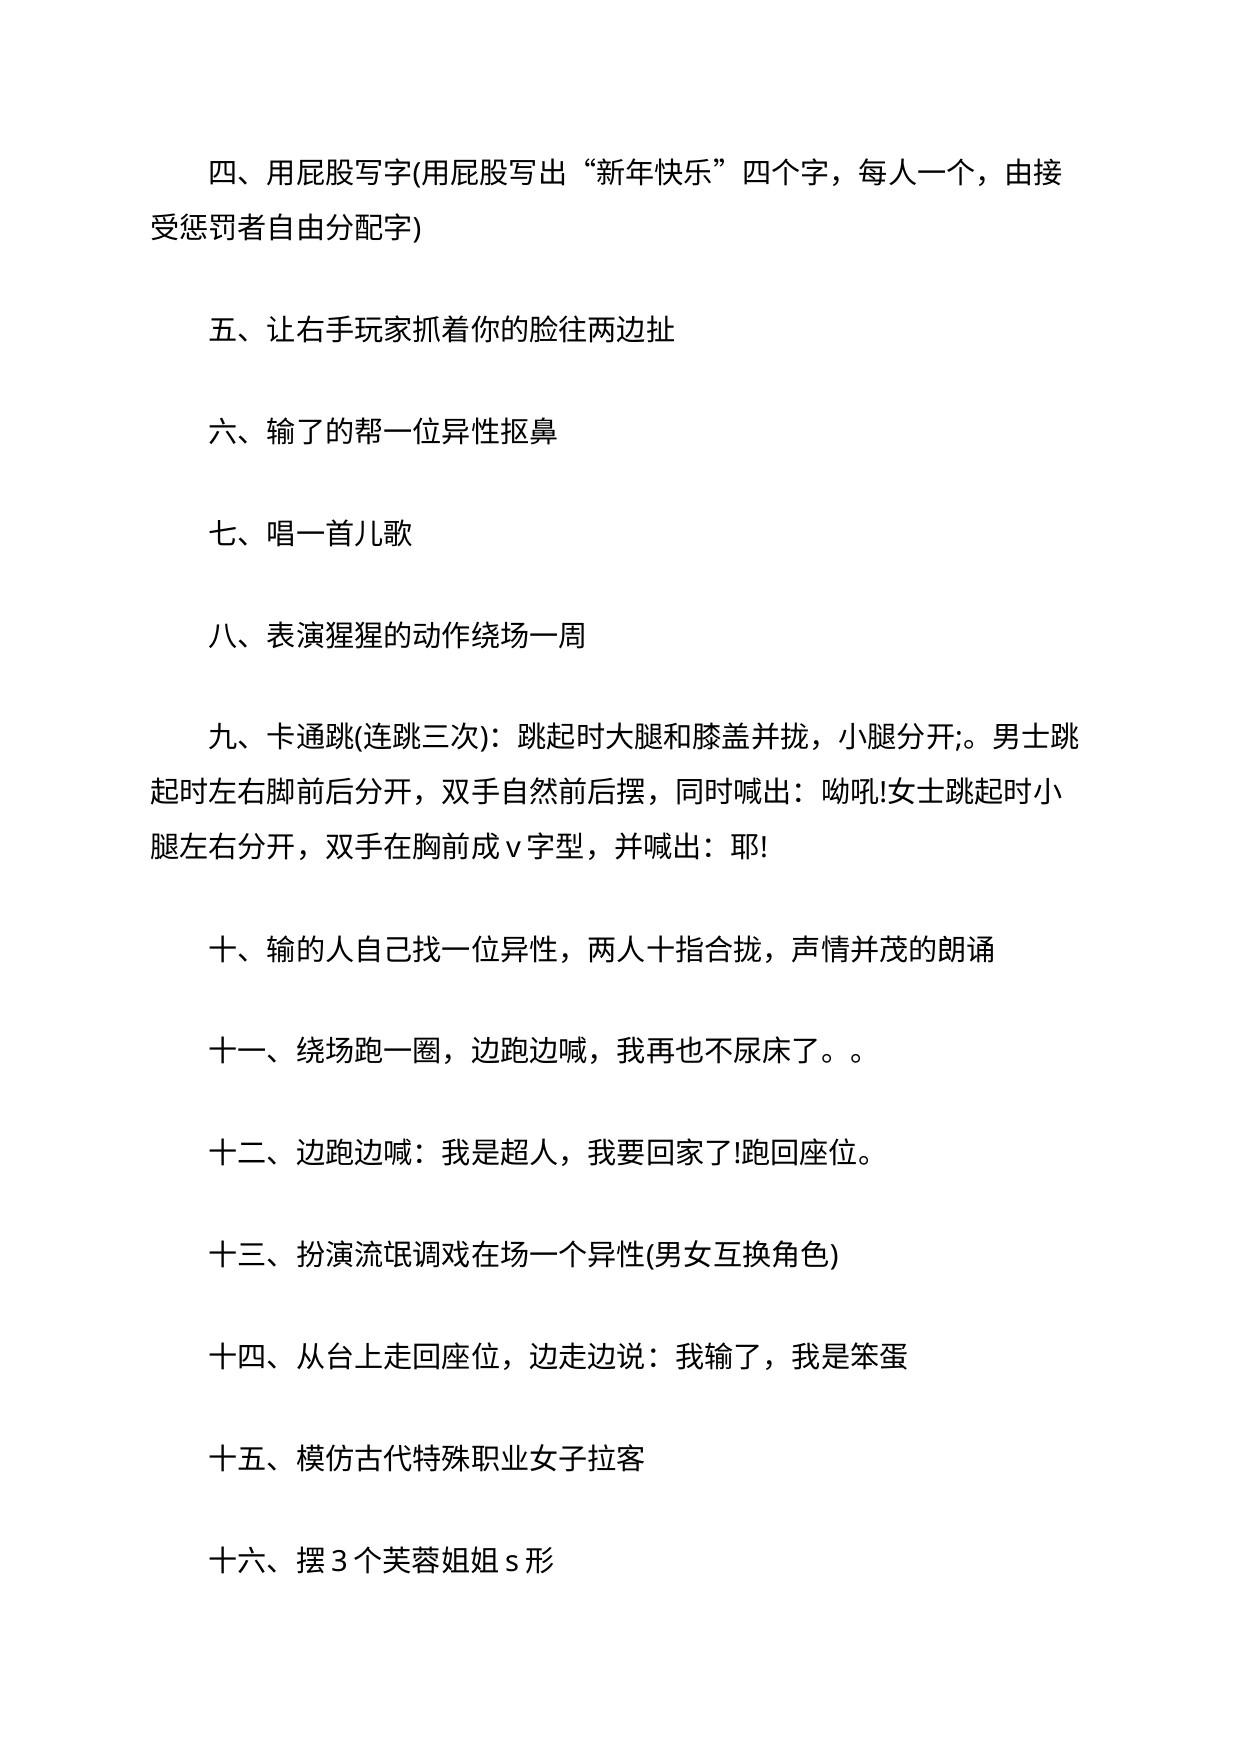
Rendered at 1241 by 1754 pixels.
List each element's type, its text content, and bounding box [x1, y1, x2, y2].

text 十二、边跑边喊：我是超人，我要回家了!跑回座位。 [150, 1129, 1090, 1172]
text 十六、摆3个芙蓉姐姐s形 [150, 1537, 1090, 1579]
text 五、让右手玩家抓着你的脸往两边扯 [150, 307, 1090, 349]
text 十五、模仿古代特殊职业女子拉客 [150, 1435, 1090, 1478]
text 八、表演猩猩的动作绕场一周 [150, 612, 1090, 654]
text 十一、绕场跑一圈，边跑边喊，我再也不尿床了。。 [150, 1028, 1090, 1070]
text 四、用屁股写字(用屁股写出“新年快乐”四个字，每人一个，由接受惩罚者自由分配字) [150, 150, 1090, 247]
text 九、卡通跳(连跳三次)：跳起时大腿和膝盖并拢，小腿分开;。男士跳起时左右脚前后分开，双手自然前后摆，同时喊出：呦吼!女士跳起时小腿左右分开，双手在胸前成v字型，并喊出：耶! [150, 714, 1090, 866]
text 十四、从台上走回座位，边走边说：我输了，我是笨蛋 [150, 1333, 1090, 1376]
text 七、唱一首儿歌 [150, 511, 1090, 553]
text 六、输了的帮一位异性抠鼻 [150, 409, 1090, 451]
text 十、输的人自己找一位异性，两人十指合拢，声情并茂的朗诵 [150, 926, 1090, 968]
text 十三、扮演流氓调戏在场一个异性(男女互换角色) [150, 1232, 1090, 1274]
